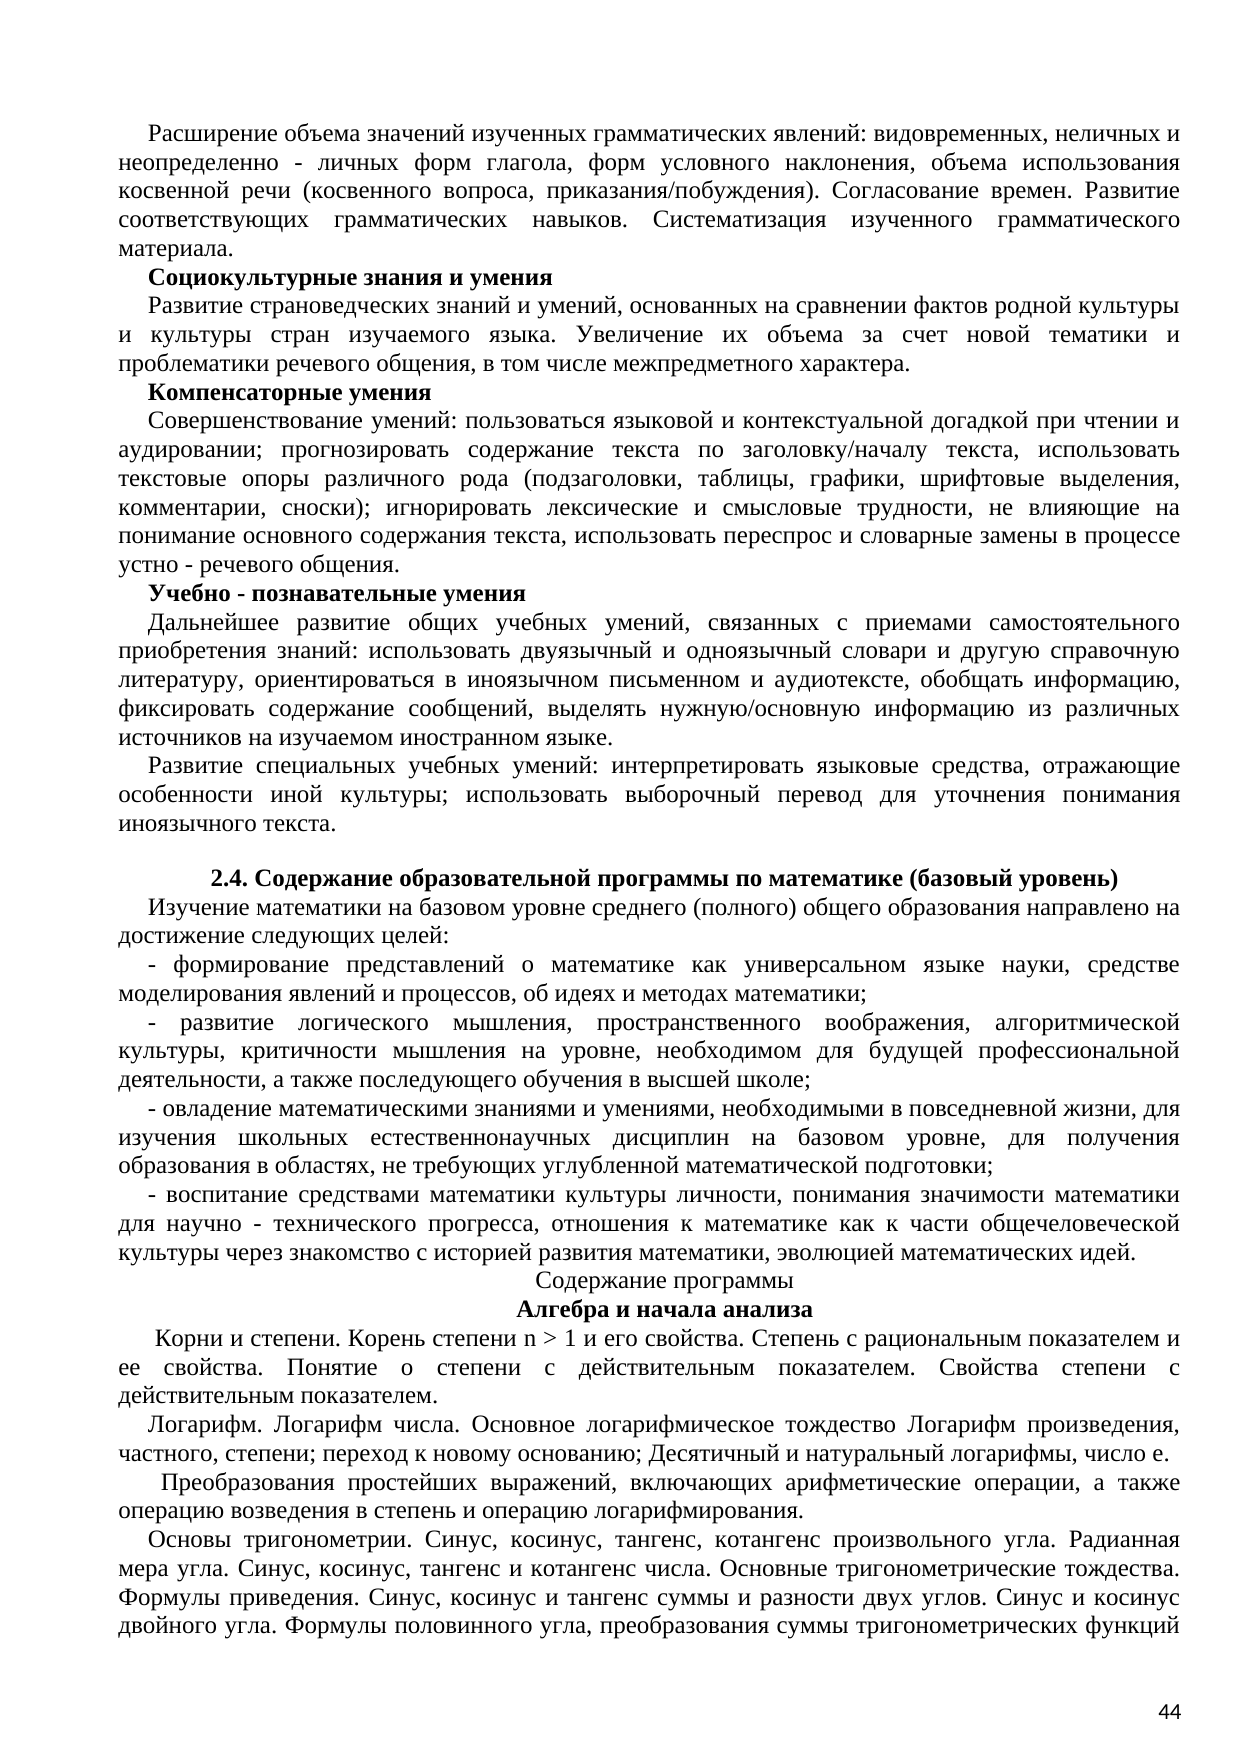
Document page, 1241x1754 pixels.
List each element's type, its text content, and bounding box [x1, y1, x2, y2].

text Преобразования простейших выражений, включающих арифметические операции, а также операцию возведения в степень и операцию логарифмирования. [118, 1467, 1181, 1524]
text Совершенствование умений: пользоваться языковой и контекстуальной догадкой при чтении и аудировании; прогнозировать содержание текста по заголовку/началу текста, использовать текстовые опоры различного рода (подзаголовки, таблицы, графики, шрифтовые выделения, комментарии, сноски); игнорировать лексические и смысловые трудности, не влияющие на понимание основного содержания текста, использовать переспрос и словарные замены в процессе устно - речевого общения. [118, 406, 1181, 578]
text Содержание программы [118, 1265, 1181, 1294]
text - овладение математическими знаниями и умениями, необходимыми в повседневной жизни, для изучения школьных естественнонаучных дисциплин на базовом уровне, для получения образования в областях, не требующих углубленной математической подготовки; [118, 1093, 1181, 1179]
text - развитие логического мышления, пространственного воображения, алгоритмической культуры, критичности мышления на уровне, необходимом для будущей профессиональной деятельности, а также последующего обучения в высшей школе; [118, 1007, 1181, 1093]
text Социокультурные знания и умения [118, 262, 1181, 291]
text Развитие специальных учебных умений: интерпретировать языковые средства, отражающие особенности иной культуры; использовать выборочный перевод для уточнения понимания иноязычного текста. [118, 751, 1181, 837]
text 2.4. Содержание образовательной программы по математике (базовый уровень) [118, 863, 1181, 892]
text - воспитание средствами математики культуры личности, понимания значимости математики для научно - технического прогресса, отношения к математике как к части общечеловеческой культуры через знакомство с историей развития математики, эволюцией математических идей. [118, 1179, 1181, 1265]
text Алгебра и начала анализа [118, 1294, 1181, 1323]
text Корни и степени. Корень степени n > 1 и его свойства. Степень с рациональным показателем и ее свойства. Понятие о степени с действительным показателем. Свойства степени с действительным показателем. [118, 1323, 1181, 1409]
text Дальнейшее развитие общих учебных умений, связанных с приемами самостоятельного приобретения знаний: использовать двуязычный и одноязычный словари и другую справочную литературу, ориентироваться в иноязычном письменном и аудиотексте, обобщать информацию, фиксировать содержание сообщений, выделять нужную/основную информацию из различных источников на изучаемом иностранном языке. [118, 607, 1181, 751]
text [118, 1524, 1181, 1639]
text Компенсаторные умения [118, 377, 1181, 406]
text Изучение математики на базовом уровне среднего (полного) общего образования направлено на достижение следующих целей: [118, 892, 1181, 949]
text Расширение объема значений изученных грамматических явлений: видовременных, неличных и неопределенно - личных форм глагола, форм условного наклонения, объема использования косвенной речи (косвенного вопроса, приказания/побуждения). Согласование времен. Развитие соответствующих грамматических навыков. Систематизация изученного грамматического материала. [118, 118, 1181, 262]
text Логарифм. Логарифм числа. Основное логарифмическое тождество Логарифм произведения, частного, степени; переход к новому основанию; Десятичный и натуральный логарифмы, число е. [118, 1409, 1181, 1467]
text Учебно - познавательные умения [118, 578, 1181, 607]
text - формирование представлений о математике как универсальном языке науки, средстве моделирования явлений и процессов, об идеях и методах математики; [118, 949, 1181, 1007]
text Развитие страноведческих знаний и умений, основанных на сравнении фактов родной культуры и культуры стран изучаемого языка. Увеличение их объема за счет новой тематики и проблематики речевого общения, в том числе межпредметного характера. [118, 291, 1181, 377]
